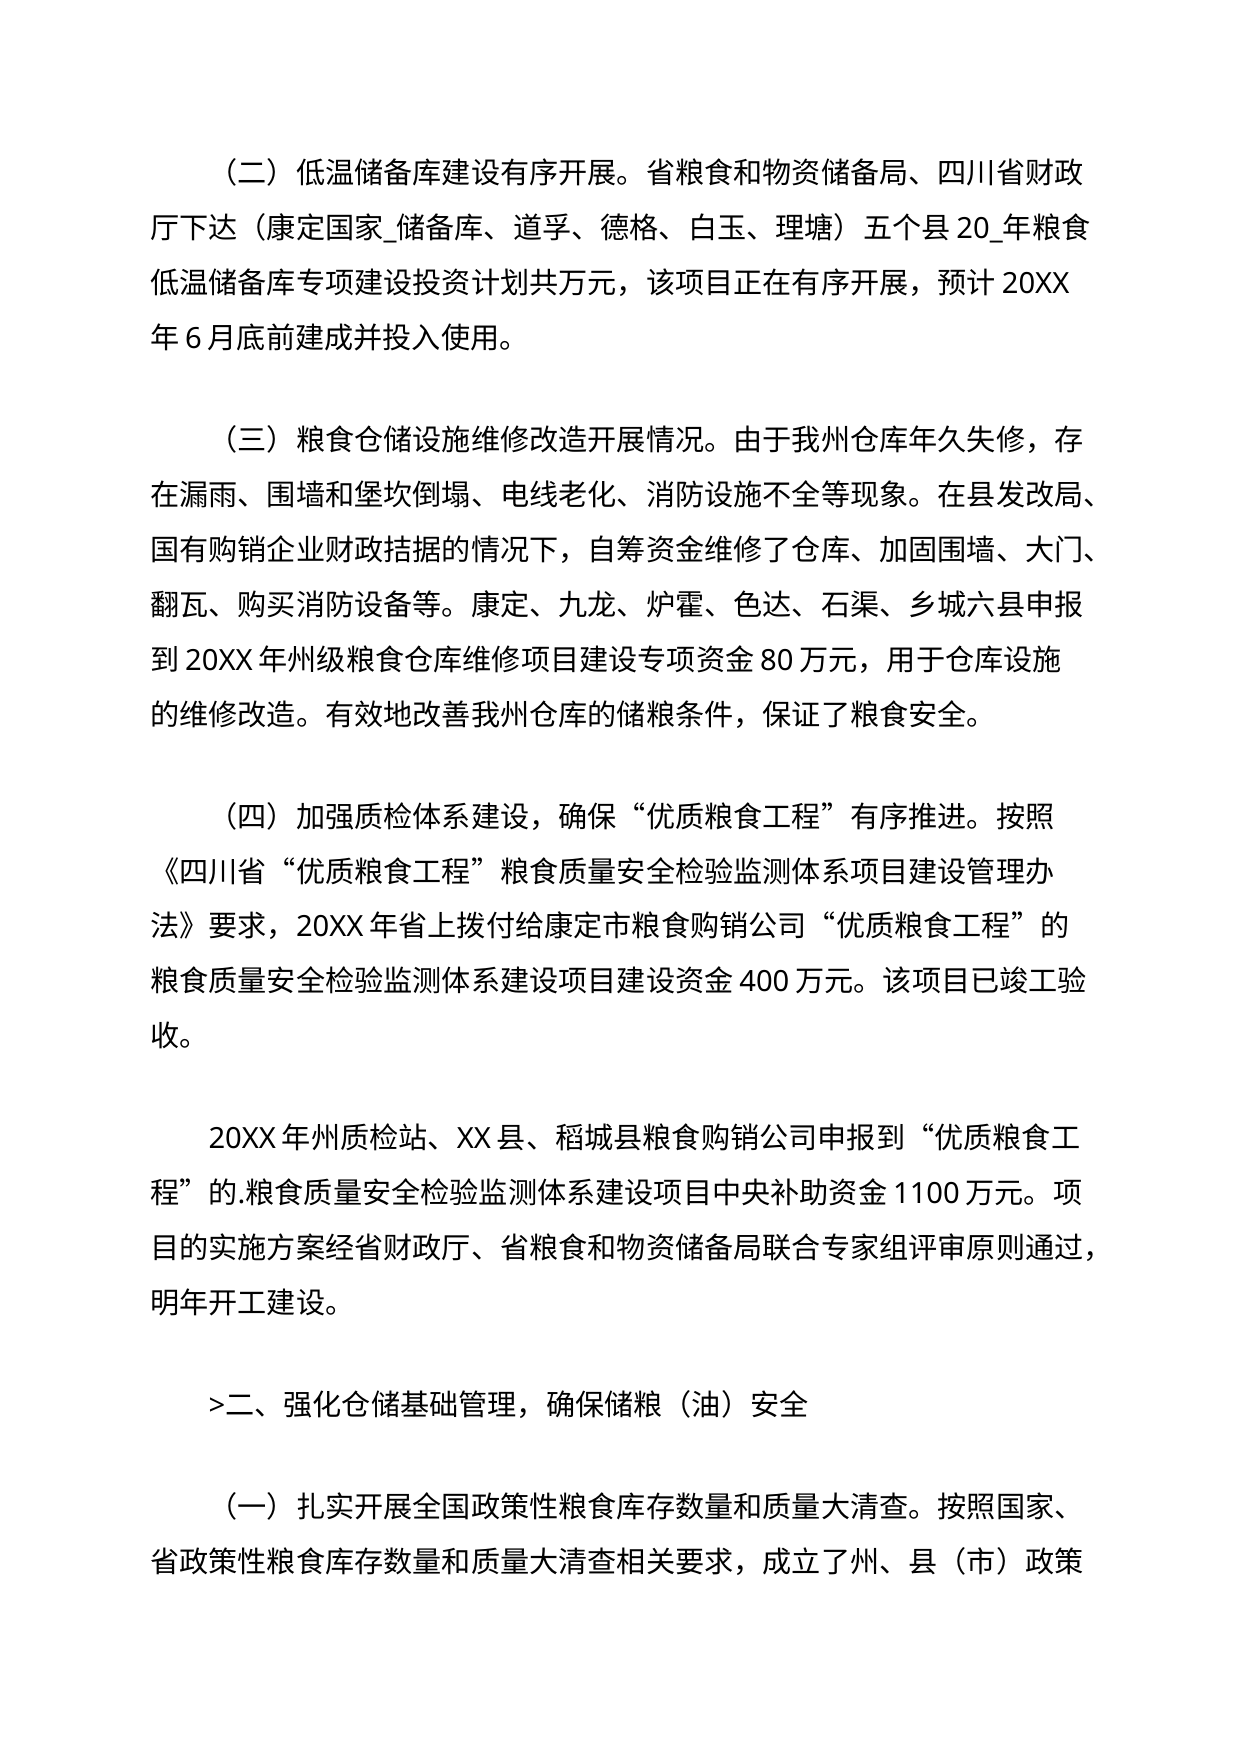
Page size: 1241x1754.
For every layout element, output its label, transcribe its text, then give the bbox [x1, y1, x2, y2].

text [150, 1483, 1090, 1581]
text （二）低温储备库建设有序开展。省粮食和物资储备局、四川省财政厅下达（康定国家_储备库、道孚、德格、白玉、理塘）五个县20_年粮食低温储备库专项建设投资计划共万元，该项目正在有序开展，预计20XX年6月底前建成并投入使用。 [150, 150, 1090, 357]
text （三）粮食仓储设施维修改造开展情况。由于我州仓库年久失修，存在漏雨、围墙和堡坎倒塌、电线老化、消防设施不全等现象。在县发改局、国有购销企业财政拮据的情况下，自筹资金维修了仓库、加固围墙、大门、翻瓦、购买消防设备等。康定、九龙、炉霍、色达、石渠、乡城六县申报到20XX年州级粮食仓库维修项目建设专项资金80万元，用于仓库设施的维修改造。有效地改善我州仓库的储粮条件，保证了粮食安全。 [150, 417, 1090, 734]
text （四）加强质检体系建设，确保“优质粮食工程”有序推进。按照《四川省“优质粮食工程”粮食质量安全检验监测体系项目建设管理办法》要求，20XX年省上拨付给康定市粮食购销公司“优质粮食工程”的粮食质量安全检验监测体系建设项目建设资金400万元。该项目已竣工验收。 [150, 793, 1090, 1055]
text 20XX年州质检站、XX县、稻城县粮食购销公司申报到“优质粮食工程”的.粮食质量安全检验监测体系建设项目中央补助资金1100万元。项目的实施方案经省财政厅、省粮食和物资储备局联合专家组评审原则通过，明年开工建设。 [150, 1115, 1090, 1322]
text >二、强化仓储基础管理，确保储粮（油）安全 [150, 1381, 1090, 1424]
